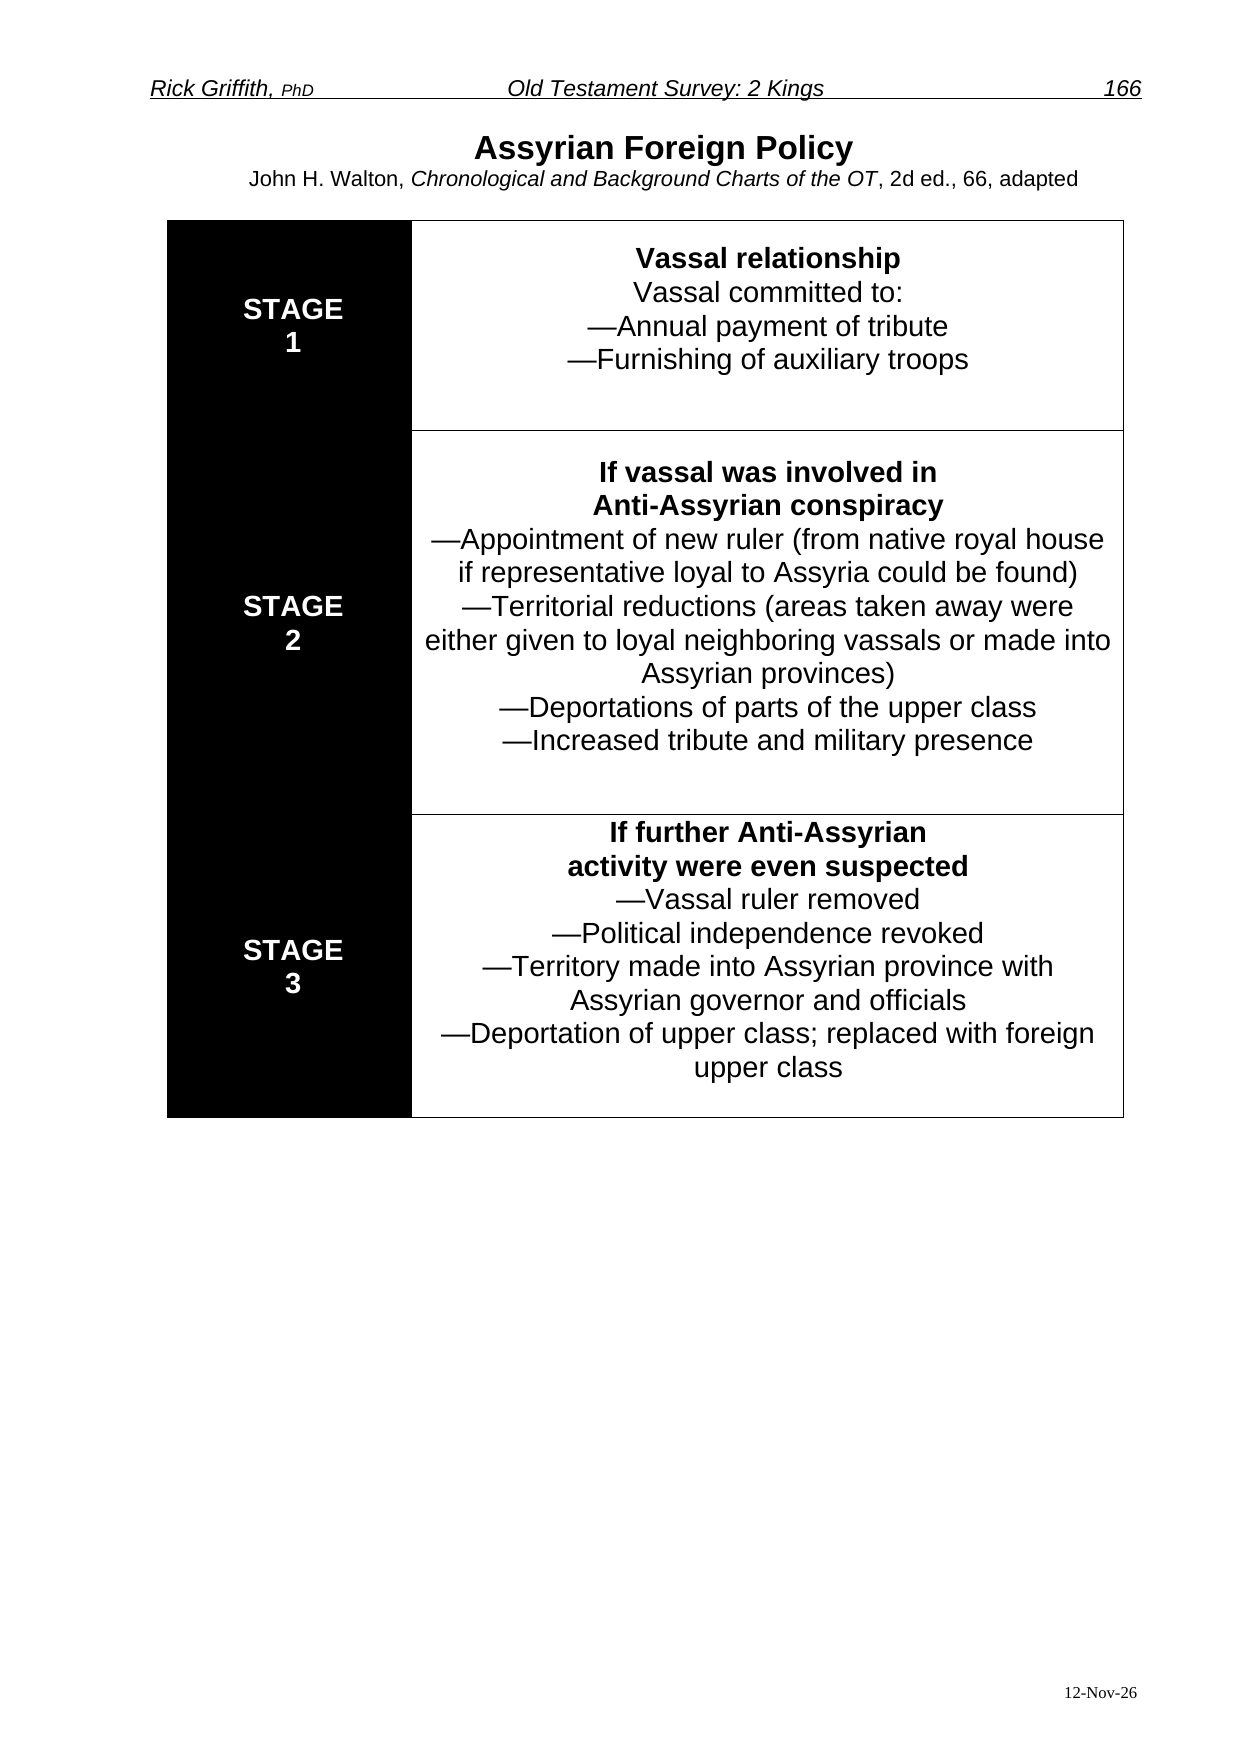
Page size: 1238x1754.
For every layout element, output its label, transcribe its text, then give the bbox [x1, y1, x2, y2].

text Assyrian Foreign Policy [150, 128, 1177, 166]
table_cell If further Anti-Assyrian activity were even suspected —Vassal ruler removed —Political independence revoked —Territory made into Assyrian province with Assyrian governor and officials —Deportation of upper class; replaced with foreign upper class [412, 815, 1123, 1117]
table_cell If vassal was involved in Anti-Assyrian conspiracy —Appointment of new ruler (from native royal house if representative loyal to Assyria could be found) —Territorial reductions (areas taken away were either given to loyal neighboring vassals or made into Assyrian provinces) —Deportations of parts of the upper class —Increased tribute and military presence [412, 431, 1123, 814]
table_cell STAGE 2 [168, 431, 411, 814]
text John H. Walton, Chronological and Background Charts of the OT, 2d ed., 66, adapted [150, 166, 1177, 191]
table_header STAGE 1 [168, 221, 411, 430]
table_header Vassal relationship Vassal committed to: —Annual payment of tribute —Furnishing of auxiliary troops [412, 221, 1123, 430]
table_cell STAGE 3 [168, 815, 411, 1117]
